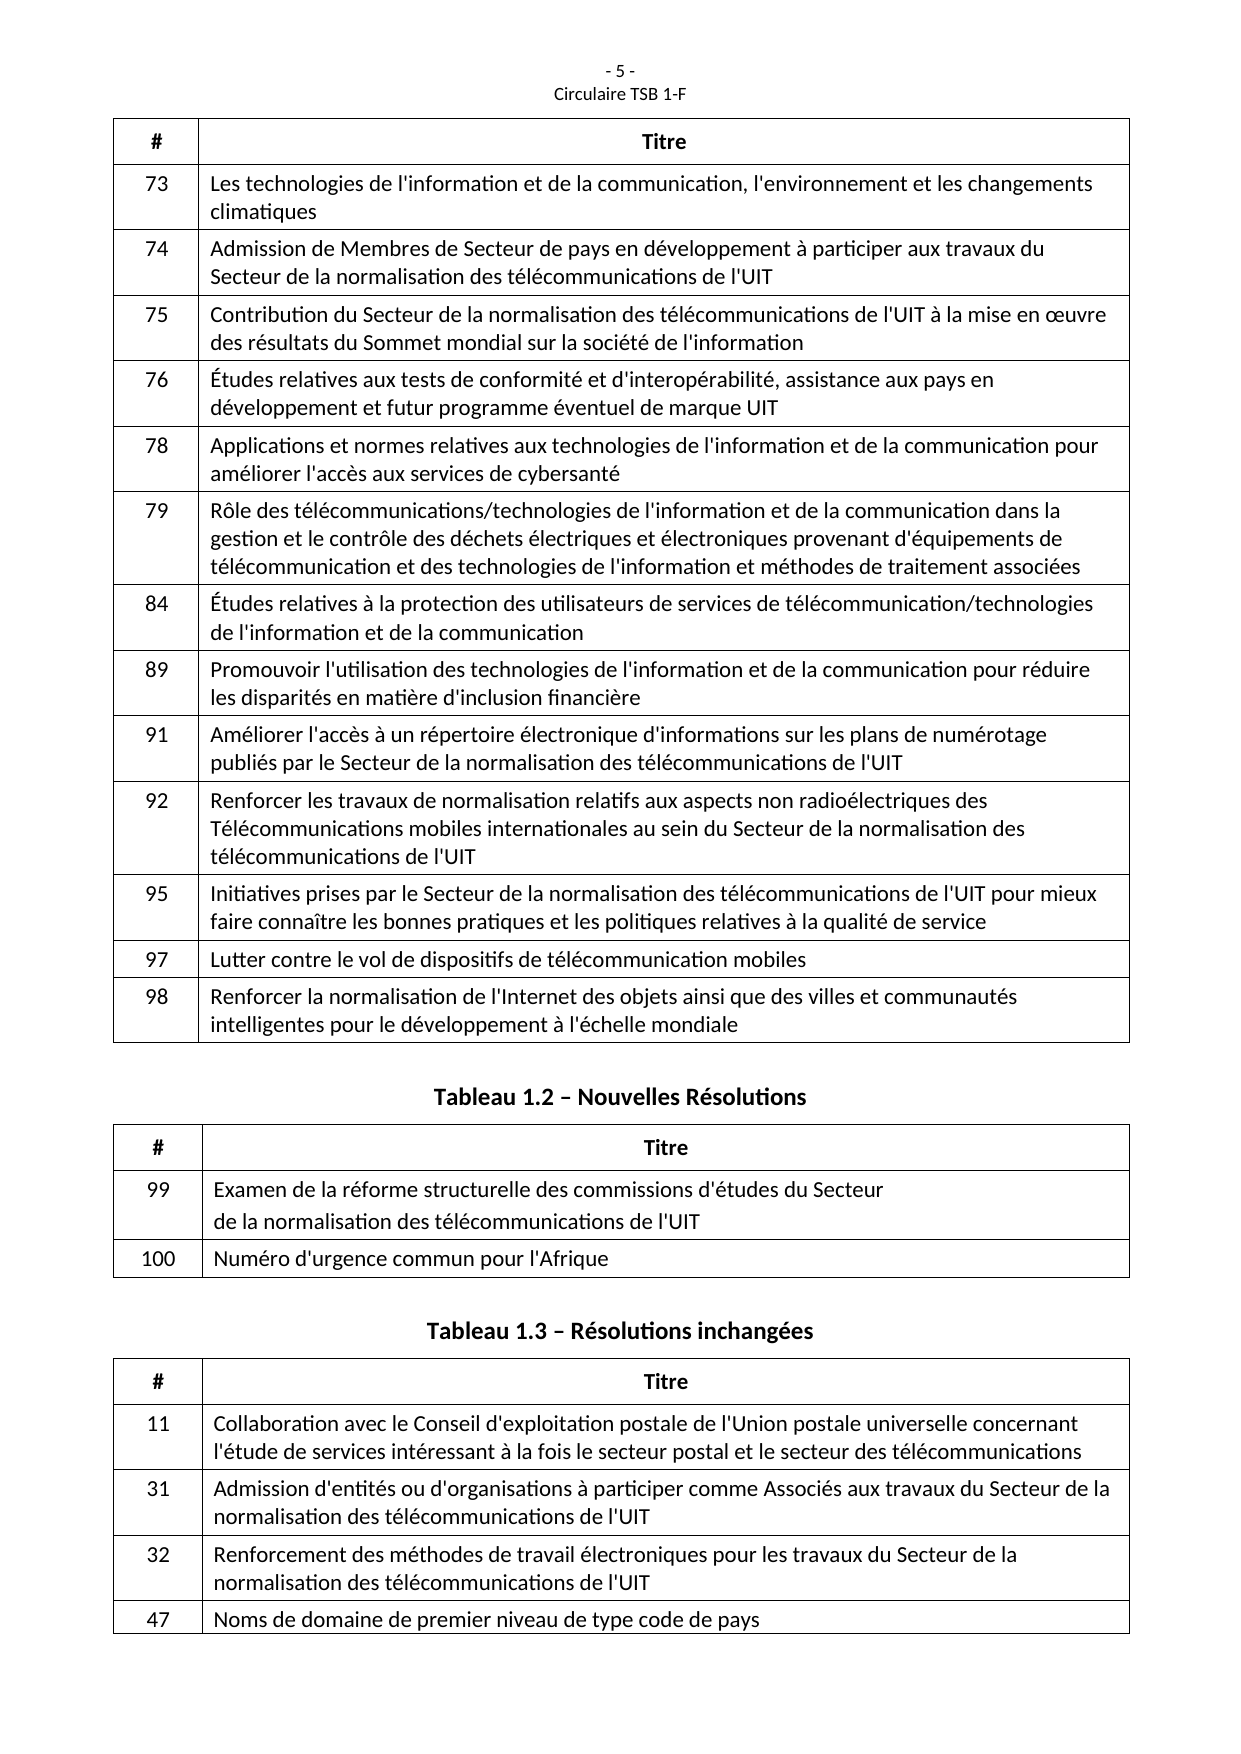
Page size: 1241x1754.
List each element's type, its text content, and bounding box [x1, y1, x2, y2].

table_cell Renforcer les travaux de normalisation relatifs aux aspects non radioélectriques des Télécommunications mobiles internationales au sein du Secteur de la normalisation des télécommunications de l'UIT [199, 782, 1129, 874]
table_header Titre [199, 119, 1129, 164]
table_cell 92 [114, 782, 198, 874]
table_cell 89 [114, 651, 198, 715]
table_cell 79 [114, 492, 198, 584]
table_header # [114, 1125, 202, 1169]
table_cell 97 [114, 941, 198, 977]
table_cell 75 [114, 296, 198, 360]
table_header Titre [203, 1125, 1129, 1169]
table_cell Renforcer la normalisation de l'Internet des objets ainsi que des villes et communautés intelligentes pour le développement à l'échelle mondiale [199, 978, 1129, 1042]
table_cell 99 [114, 1171, 202, 1239]
table_cell Les technologies de l'information et de la communication, l'environnement et les changements climatiques [199, 165, 1129, 229]
table_cell Admission d'entités ou d'organisations à participer comme Associés aux travaux du Secteur de la normalisation des télécommunications de l'UIT [203, 1470, 1129, 1535]
table_cell Examen de la réforme structurelle des commissions d'études du Secteur de la normalisation des télécommunications de l'UIT [203, 1171, 1129, 1239]
table_cell 73 [114, 165, 198, 229]
table_cell Études relatives à la protection des utilisateurs de services de télécommunication/technologies de l'information et de la communication [199, 585, 1129, 650]
table_cell 98 [114, 978, 198, 1042]
table_cell 11 [114, 1405, 202, 1469]
table_cell Contribution du Secteur de la normalisation des télécommunications de l'UIT à la mise en œuvre des résultats du Sommet mondial sur la société de l'information [199, 296, 1129, 360]
table_header Titre [203, 1359, 1129, 1404]
table_cell 47 [114, 1601, 202, 1633]
title Tableau 1.2 – Nouvelles Résolutions [113, 1081, 1127, 1111]
table_cell Initiatives prises par le Secteur de la normalisation des télécommunications de l'UIT pour mieux faire connaître les bonnes pratiques et les politiques relatives à la qualité de service [199, 875, 1129, 939]
table_cell Applications et normes relatives aux technologies de l'information et de la communication pour améliorer l'accès aux services de cybersanté [199, 427, 1129, 491]
table_cell 95 [114, 875, 198, 939]
table_cell Études relatives aux tests de conformité et d'interopérabilité, assistance aux pays en développement et futur programme éventuel de marque UIT [199, 361, 1129, 426]
table_cell 32 [114, 1536, 202, 1600]
table_header # [114, 119, 198, 164]
table_cell 78 [114, 427, 198, 491]
table_cell 31 [114, 1470, 202, 1535]
table_cell Rôle des télécommunications/technologies de l'information et de la communication dans la gestion et le contrôle des déchets électriques et électroniques provenant d'équipements de télécommunication et des technologies de l'information et méthodes de traitement associées [199, 492, 1129, 584]
table_cell Lutter contre le vol de dispositifs de télécommunication mobiles [199, 941, 1129, 977]
table_header # [114, 1359, 202, 1404]
title Tableau 1.3 – Résolutions inchangées [113, 1315, 1127, 1346]
table_cell Renforcement des méthodes de travail électroniques pour les travaux du Secteur de la normalisation des télécommunications de l'UIT [203, 1536, 1129, 1600]
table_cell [203, 1601, 1129, 1633]
table_cell 74 [114, 230, 198, 295]
table_cell Promouvoir l'utilisation des technologies de l'information et de la communication pour réduire les disparités en matière d'inclusion financière [199, 651, 1129, 715]
table_cell Numéro d'urgence commun pour l'Afrique [203, 1240, 1129, 1277]
table_cell Admission de Membres de Secteur de pays en développement à participer aux travaux du Secteur de la normalisation des télécommunications de l'UIT [199, 230, 1129, 295]
table_cell Améliorer l'accès à un répertoire électronique d'informations sur les plans de numérotage publiés par le Secteur de la normalisation des télécommunications de l'UIT [199, 716, 1129, 781]
table_cell 100 [114, 1240, 202, 1277]
table_cell 84 [114, 585, 198, 650]
table_cell 91 [114, 716, 198, 781]
table_cell Collaboration avec le Conseil d'exploitation postale de l'Union postale universelle concernant l'étude de services intéressant à la fois le secteur postal et le secteur des télécommunications [203, 1405, 1129, 1469]
table_cell 76 [114, 361, 198, 426]
